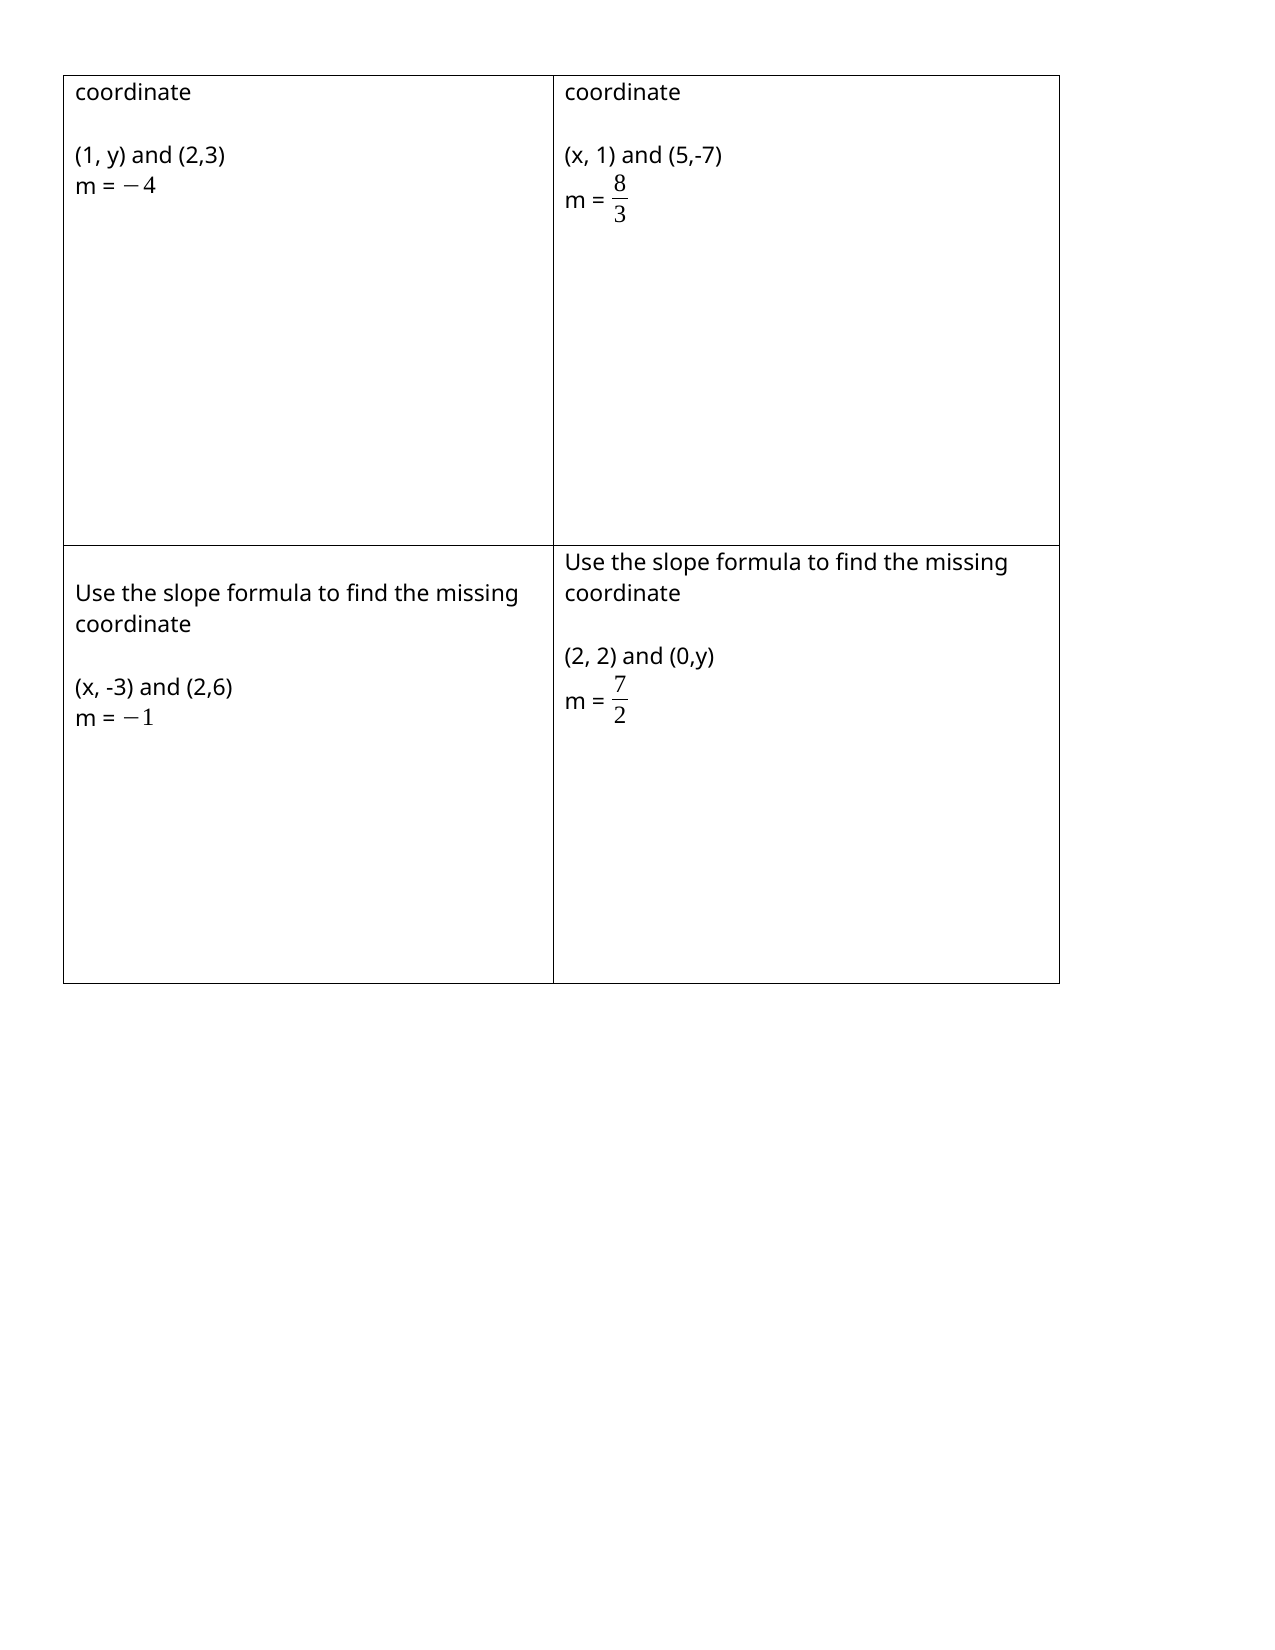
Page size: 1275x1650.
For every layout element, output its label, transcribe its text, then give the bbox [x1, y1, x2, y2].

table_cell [64, 76, 553, 545]
table_cell Use the slope formula to find the missing coordinate (x, -3) and (2,6) m = [64, 546, 553, 983]
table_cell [554, 76, 1059, 545]
table_cell Use the slope formula to find the missing coordinate (2, 2) and (0,y) m = [554, 546, 1059, 983]
